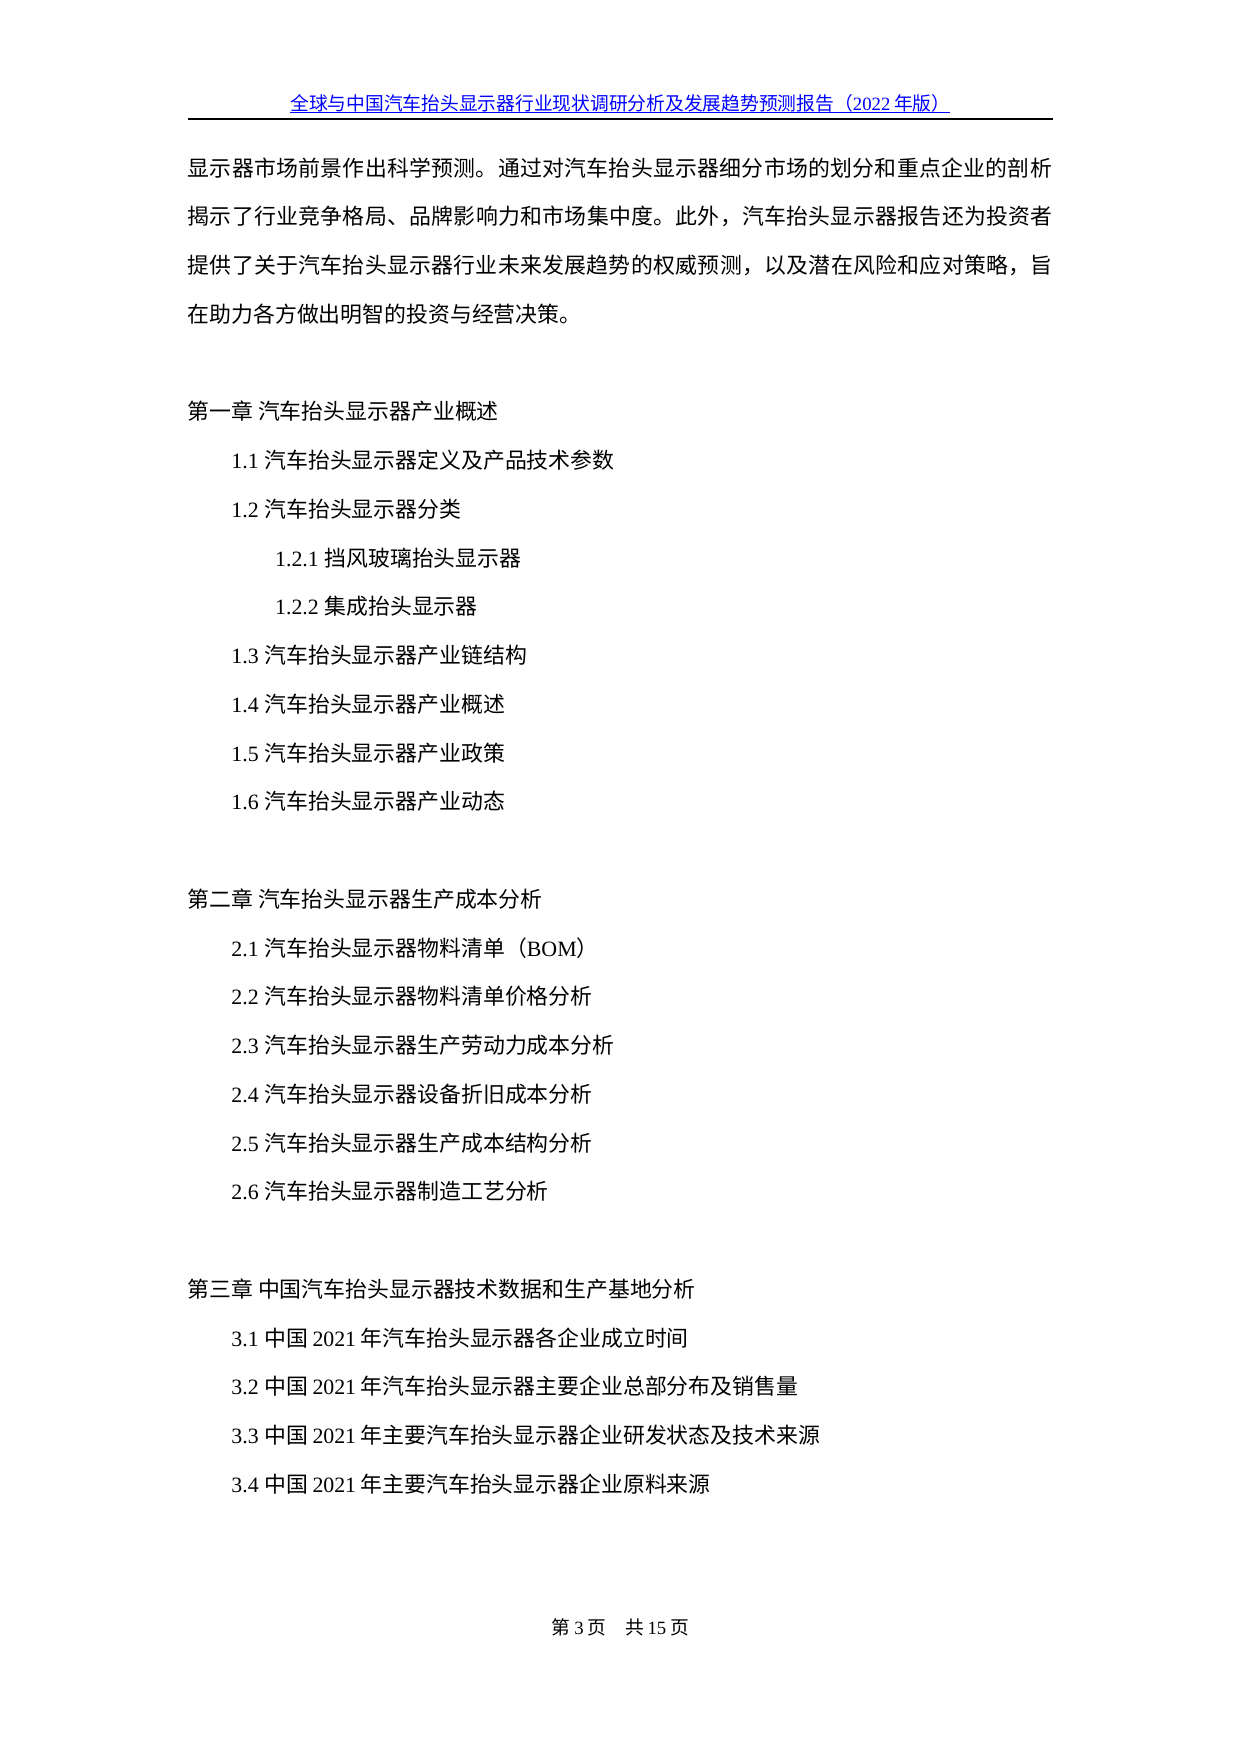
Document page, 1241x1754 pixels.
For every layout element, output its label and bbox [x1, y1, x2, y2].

text [187, 150, 1053, 1499]
